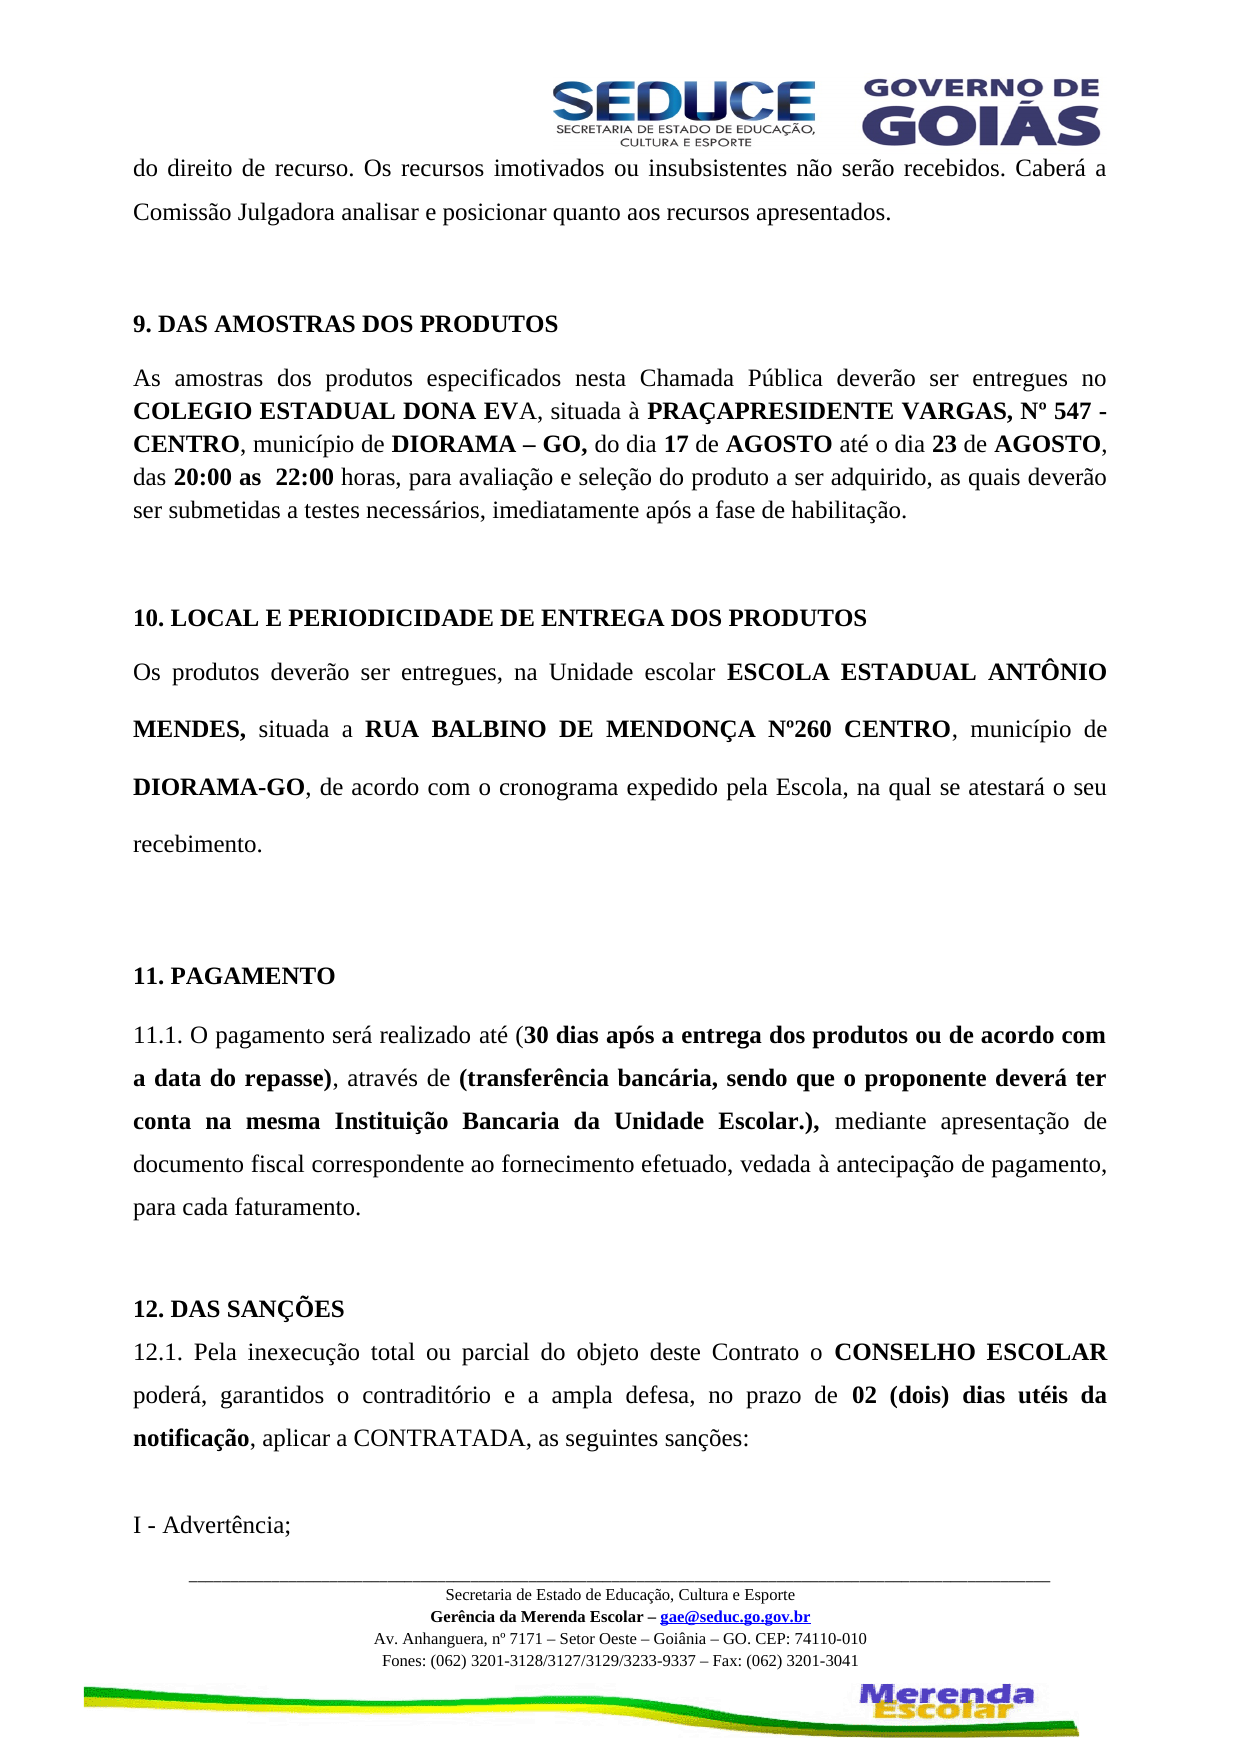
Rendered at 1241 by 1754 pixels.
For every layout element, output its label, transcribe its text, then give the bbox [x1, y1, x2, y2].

text I - Advertência; [133, 1510, 1107, 1538]
text 12.1. Pela inexecução total ou parcial do objeto deste Contrato o CONSELHO ESCOLAR poderá, garantidos o contraditório e a ampla defesa, no prazo de 02 (dois) dias utéis da notificação, aplicar a CONTRATADA, as seguintes sanções: [133, 1337, 1107, 1452]
picture [552, 73, 1108, 154]
text 11.1. O pagamento será realizado até (30 dias após a entrega dos produtos ou de acordo com a data do repasse), através de (transferência bancária, sendo que o proponente deverá ter conta na mesma Instituição Bancaria da Unidade Escolar.), mediante apresentação de documento fiscal correspondente ao fornecimento efetuado, vedada à antecipação de pagamento, para cada faturamento. [133, 1020, 1107, 1221]
text 12. DAS SANÇÕES [133, 1294, 1107, 1323]
text 9. DAS AMOSTRAS DOS PRODUTOS [133, 309, 1013, 338]
text Os produtos deverão ser entregues, na Unidade escolar ESCOLA ESTADUAL ANTÔNIO MENDES, situada a RUA BALBINO DE MENDONÇA Nº260 CENTRO, município de DIORAMA-GO, de acordo com o cronograma expedido pela Escola, na qual se atestará o seu recebimento. [133, 657, 1107, 858]
text 11. PAGAMENTO [133, 961, 1107, 990]
text As amostras dos produtos especificados nesta Chamada Pública deverão ser entregues no COLEGIO ESTADUAL DONA EVA, situada à PRAÇAPRESIDENTE VARGAS, Nº 547 - CENTRO, município de DIORAMA – GO, do dia 17 de AGOSTO até o dia 23 de AGOSTO, das 20:00 as 22:00 horas, para avaliação e seleção do produto a ser adquirido, as quais deverão ser submetidas a testes necessários, imediatamente após a fase de habilitação. [133, 363, 1107, 524]
text 10. LOCAL E PERIODICIDADE DE ENTREGA DOS PRODUTOS [133, 603, 1103, 632]
